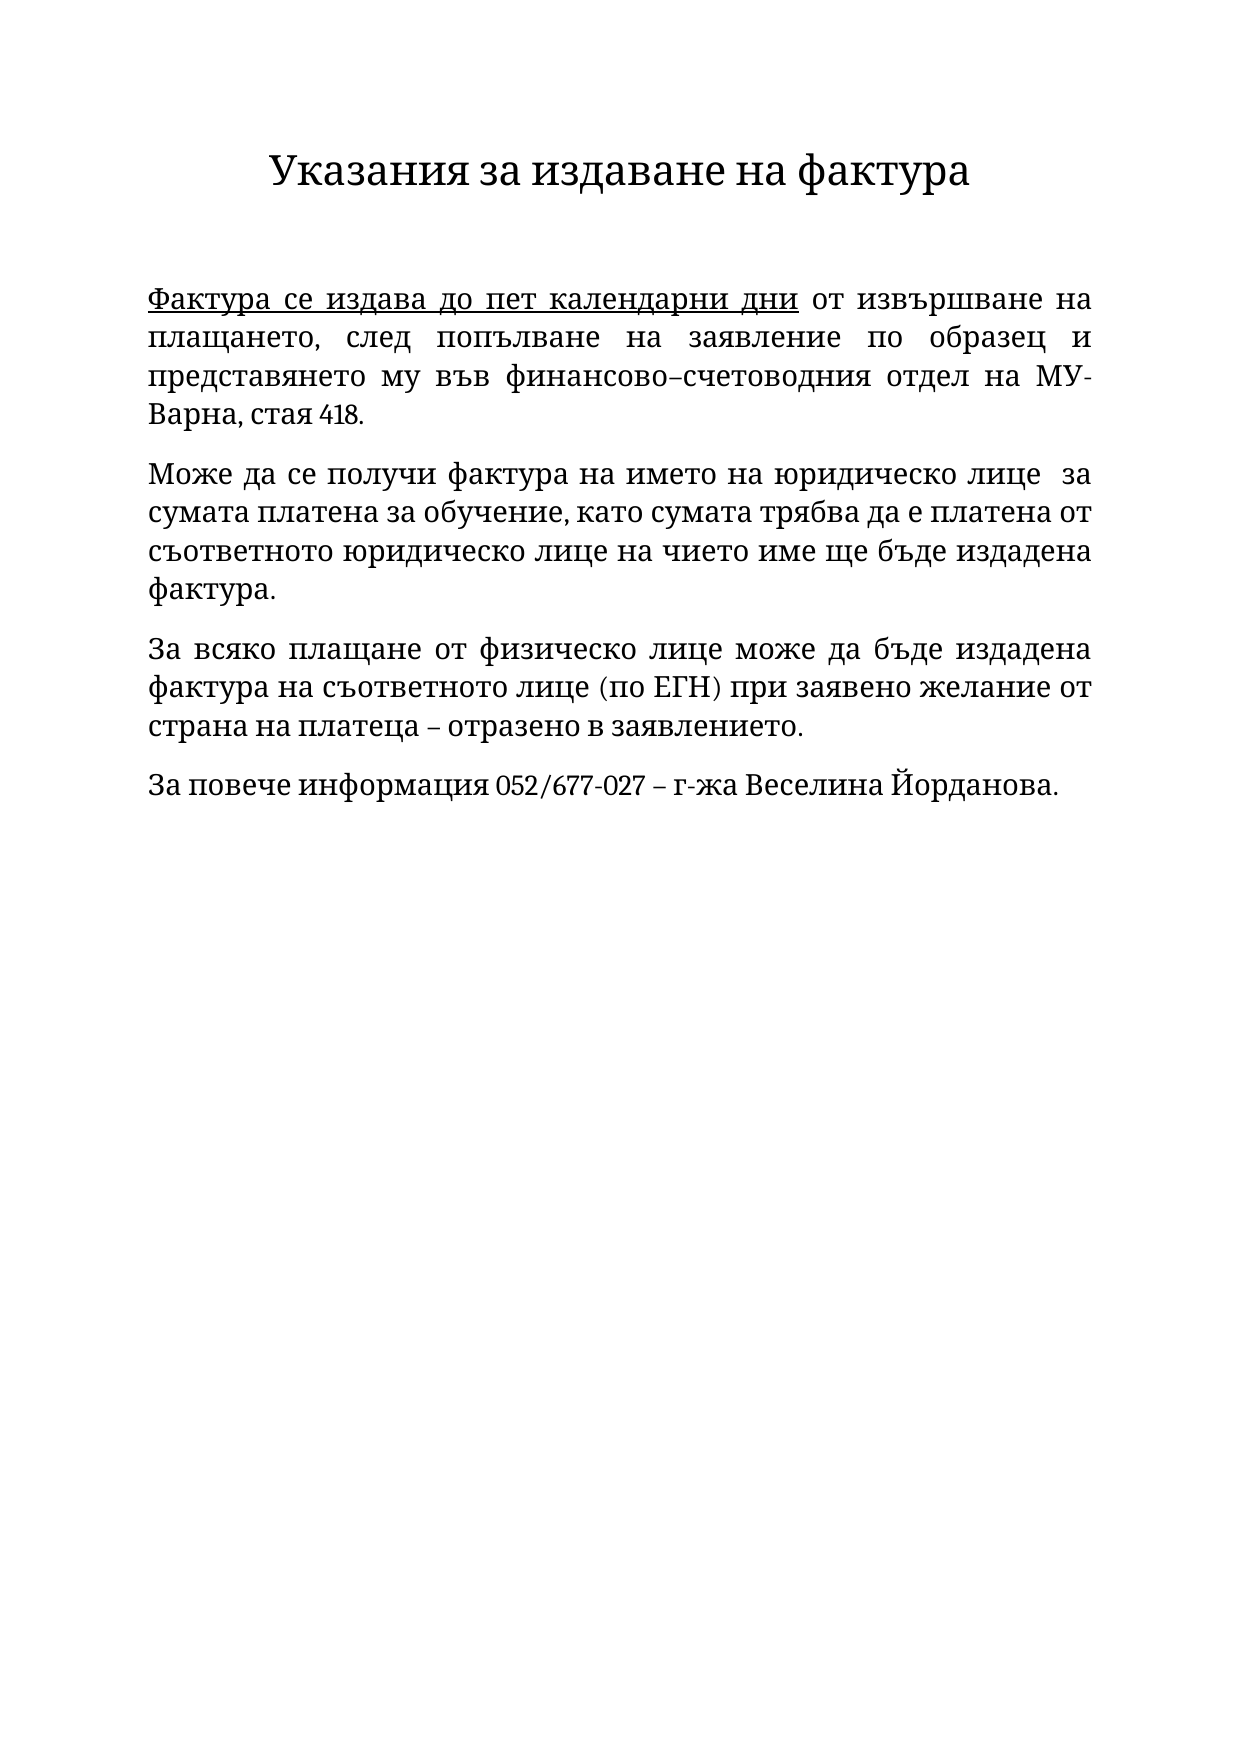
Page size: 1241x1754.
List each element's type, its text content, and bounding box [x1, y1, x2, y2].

text Може да се получи фактура на името на юридическо лице за сумата платена за обучение, като сумата трябва да е платена от съответното юридическо лице на чието име ще бъде издадена фактура. [148, 458, 1093, 607]
text За повече информация 052/677-027 – г-жа Веселина Йорданова. [148, 769, 1093, 803]
text За всяко плащане от физическо лице може да бъде издадена фактура на съответното лице (по ЕГН) при заявено желание от страна на платеца – отразено в заявлението. [148, 633, 1093, 743]
text Фактура се издава до пет календарни дни от извършване на плащането, след попълване на заявление по образец и представянето му във финансово–счетоводния отдел на МУ-Варна, стая 418. [148, 283, 1093, 432]
text Указания за издаване на фактура [148, 148, 1093, 196]
